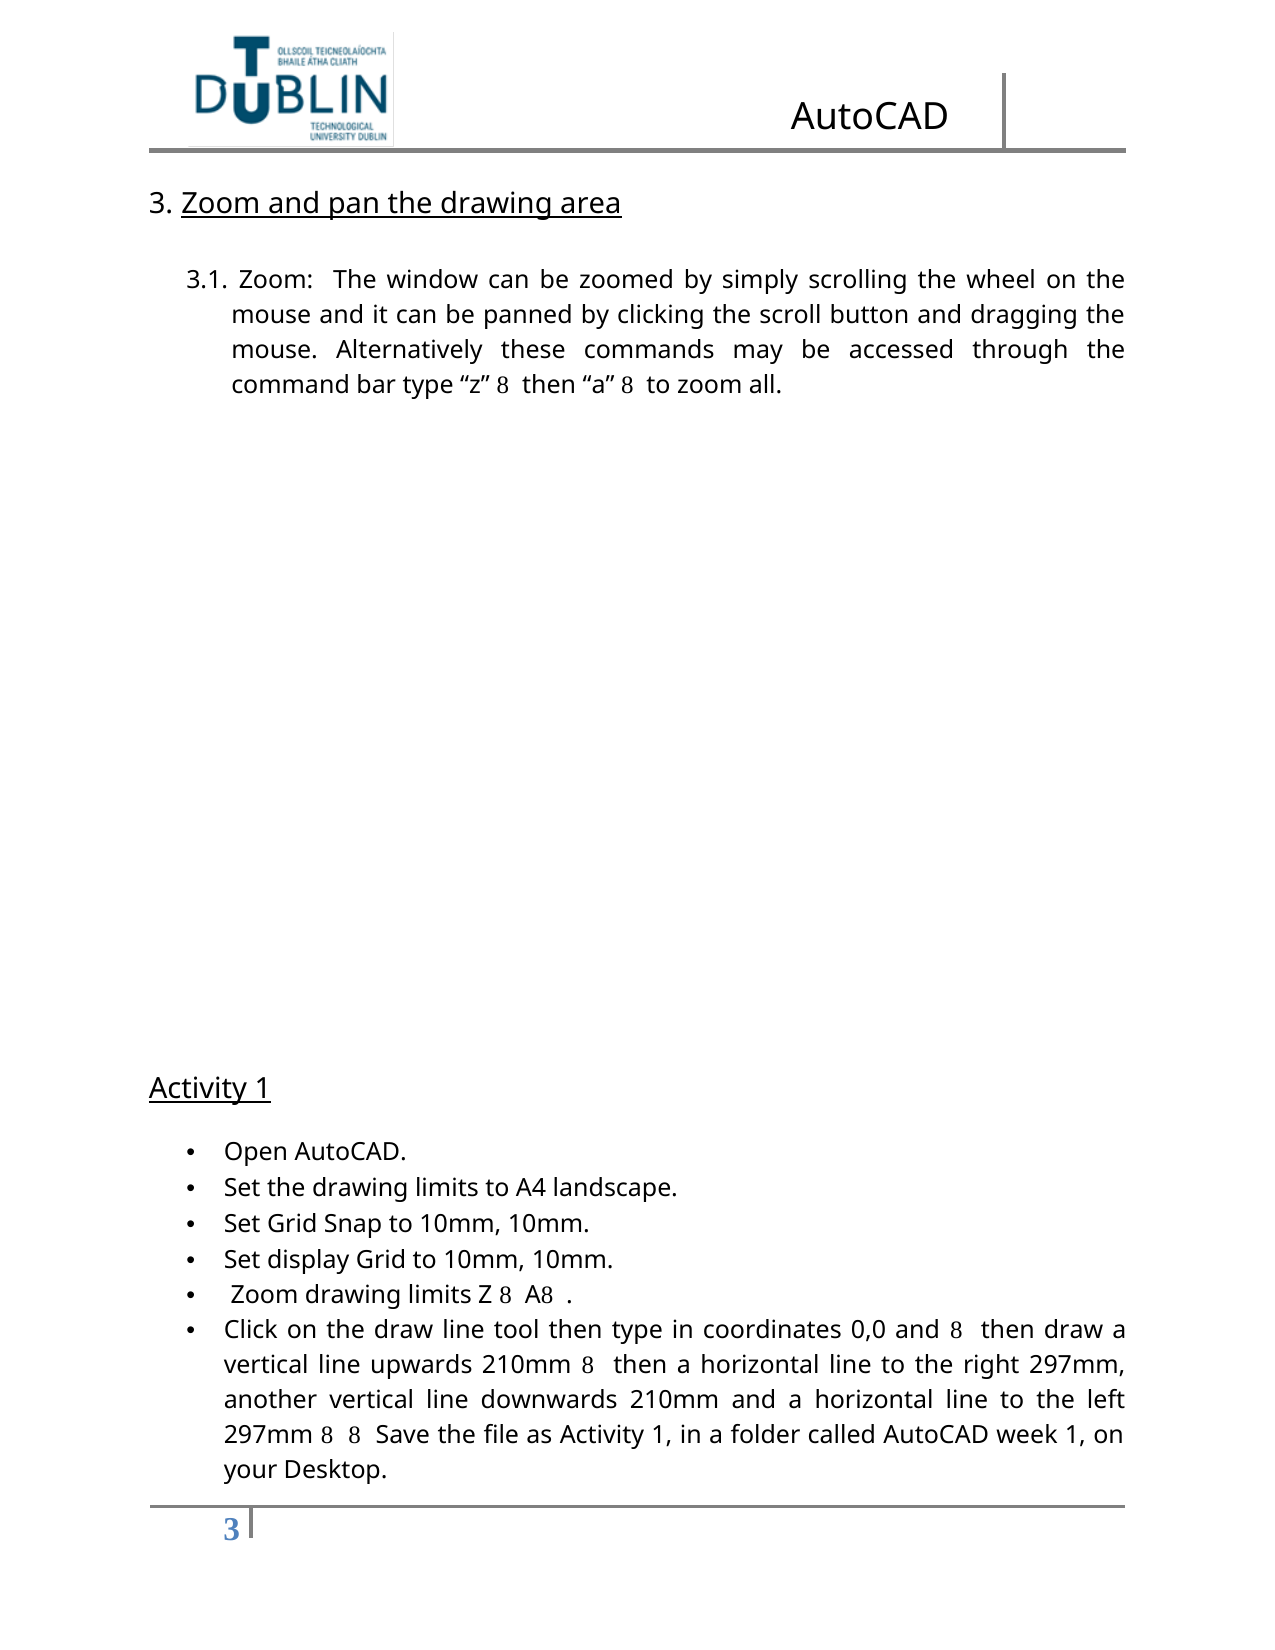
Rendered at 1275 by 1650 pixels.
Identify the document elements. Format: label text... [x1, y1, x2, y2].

list Set Grid Snap to 10mm, 10mm. [186, 1206, 1126, 1240]
list Zoom drawing limits Z  A . [186, 1277, 1126, 1311]
list Set the drawing limits to A4 landscape. [186, 1169, 1126, 1203]
list Click on the draw line tool then type in coordinates 0,0 and  then draw a vertical line upwards 210mm  then a horizontal line to the right 297mm, another vertical line downwards 210mm and a horizontal line to the left 297mm   Save the file as Activity 1, in a folder called AutoCAD week 1, on your Desktop. [186, 1312, 1126, 1486]
picture [188, 32, 394, 148]
text 3.1. Zoom: The window can be zoomed by simply scrolling the wheel on the mouse and it can be panned by clicking the scroll button and dragging the mouse. Alternatively these commands may be accessed through the command bar type “z”  then “a”  to zoom all. [186, 262, 1126, 401]
list Set display Grid to 10mm, 10mm. [186, 1242, 1126, 1276]
subtitle 3. Zoom and pan the drawing area [148, 182, 1137, 222]
subtitle Activity 1 [148, 1067, 1137, 1107]
list Open AutoCAD. [186, 1133, 1126, 1167]
